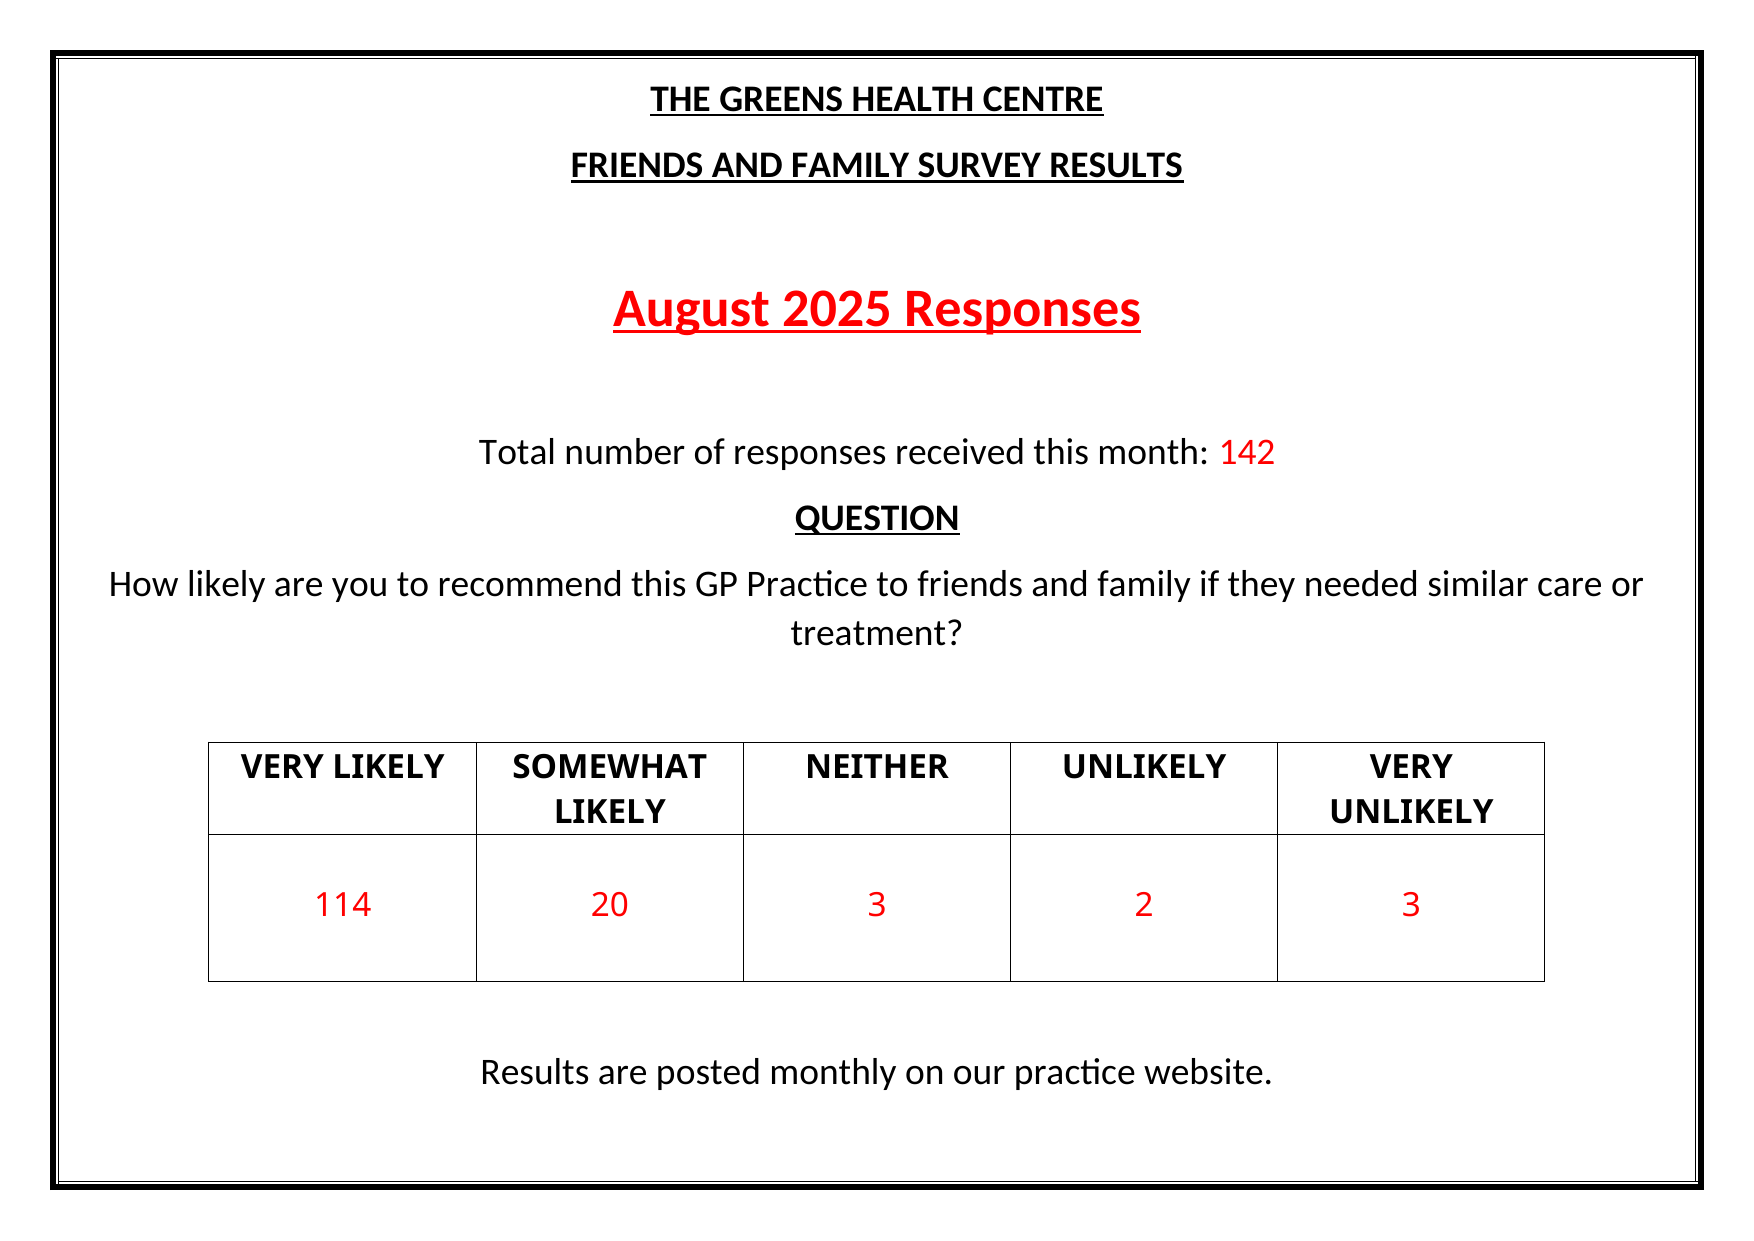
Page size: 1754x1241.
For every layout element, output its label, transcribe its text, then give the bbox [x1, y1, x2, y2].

text Results are posted monthly on our practice website. [75, 1048, 1679, 1094]
text August 2025 Responses [75, 273, 1679, 339]
table_header VERY LIKELY [209, 743, 476, 834]
table_cell 114 [209, 835, 476, 981]
text FRIENDS AND FAMILY SURVEY RESULTS [75, 141, 1679, 187]
table_header VERY UNLIKELY [1278, 743, 1544, 834]
table_cell 3 [1278, 835, 1544, 981]
table_header NEITHER [744, 743, 1010, 834]
text QUESTION [75, 494, 1679, 539]
text Total number of responses received this month: 142 [75, 428, 1679, 473]
table_header UNLIKELY [1011, 743, 1277, 834]
text How likely are you to recommend this GP Practice to friends and family if they needed similar care or treatment? [75, 560, 1679, 655]
table_header SOMEWHAT LIKELY [477, 743, 743, 834]
table_cell 2 [1011, 835, 1277, 981]
text THE GREENS HEALTH CENTRE [75, 75, 1679, 121]
table_cell 20 [477, 835, 743, 981]
table_cell 3 [744, 835, 1010, 981]
